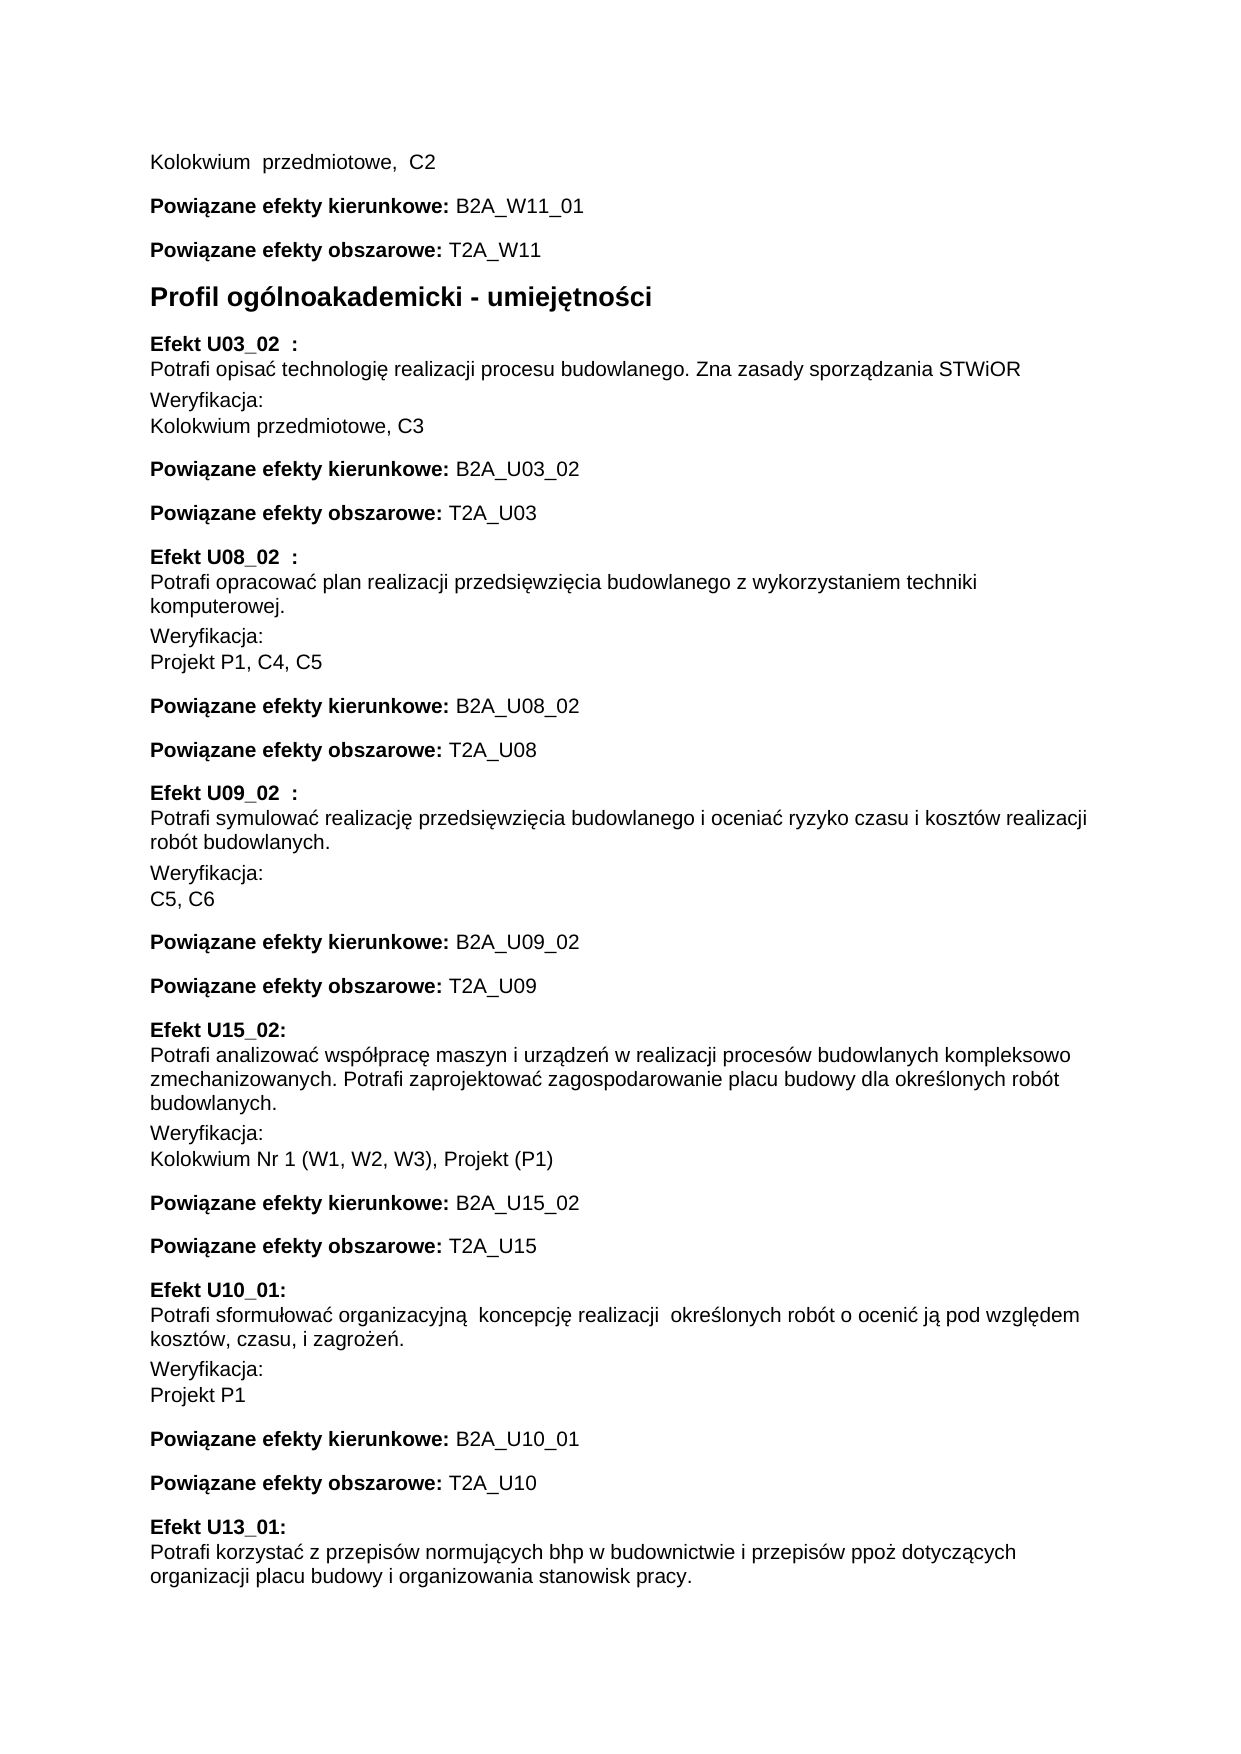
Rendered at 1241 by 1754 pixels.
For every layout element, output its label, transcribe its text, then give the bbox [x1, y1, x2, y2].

text Powiązane efekty obszarowe: T2A_U10 [150, 1471, 1090, 1495]
text Weryfikacja: [150, 1121, 1090, 1145]
text Powiązane efekty obszarowe: T2A_U03 [150, 501, 1090, 525]
text Powiązane efekty kierunkowe: B2A_U09_02 [150, 930, 1090, 954]
text Projekt P1, C4, C5 [150, 650, 1090, 674]
text Projekt P1 [150, 1383, 1090, 1407]
text Powiązane efekty obszarowe: T2A_U08 [150, 737, 1090, 761]
text Efekt U08_02 : [150, 545, 1090, 569]
text Powiązane efekty kierunkowe: B2A_W11_01 [150, 194, 1090, 218]
text Efekt U15_02: [150, 1018, 1090, 1042]
text C5, C6 [150, 886, 1090, 910]
text Weryfikacja: [150, 1357, 1090, 1381]
text Powiązane efekty kierunkowe: B2A_U10_01 [150, 1427, 1090, 1451]
subtitle Profil ogólnoakademicki - umiejętności [150, 281, 1090, 312]
text Powiązane efekty obszarowe: T2A_U15 [150, 1234, 1090, 1258]
text Efekt U03_02 : [150, 332, 1090, 356]
text Potrafi korzystać z przepisów normujących bhp w budownictwie i przepisów ppoż dotyczących organizacji placu budowy i organizowania stanowisk pracy. [150, 1539, 1090, 1587]
text Powiązane efekty kierunkowe: B2A_U03_02 [150, 457, 1090, 481]
text Potrafi sformułować organizacyjną koncepcję realizacji określonych robót o ocenić ją pod względem kosztów, czasu, i zagrożeń. [150, 1303, 1090, 1351]
text Weryfikacja: [150, 860, 1090, 884]
text Kolokwium przedmiotowe, C2 [150, 150, 1090, 174]
text Efekt U13_01: [150, 1514, 1090, 1538]
text Potrafi analizować współpracę maszyn i urządzeń w realizacji procesów budowlanych kompleksowo zmechanizowanych. Potrafi zaprojektować zagospodarowanie placu budowy dla określonych robót budowlanych. [150, 1043, 1090, 1114]
text Efekt U09_02 : [150, 781, 1090, 805]
text Potrafi symulować realizację przedsięwzięcia budowlanego i oceniać ryzyko czasu i kosztów realizacji robót budowlanych. [150, 806, 1090, 854]
text Powiązane efekty kierunkowe: B2A_U08_02 [150, 694, 1090, 718]
text Potrafi opisać technologię realizacji procesu budowlanego. Zna zasady sporządzania STWiOR [150, 357, 1090, 381]
text Kolokwium Nr 1 (W1, W2, W3), Projekt (P1) [150, 1147, 1090, 1171]
text Kolokwium przedmiotowe, C3 [150, 413, 1090, 437]
text Powiązane efekty obszarowe: T2A_U09 [150, 974, 1090, 998]
text Weryfikacja: [150, 387, 1090, 411]
text Powiązane efekty obszarowe: T2A_W11 [150, 237, 1090, 261]
text Powiązane efekty kierunkowe: B2A_U15_02 [150, 1191, 1090, 1214]
text Efekt U10_01: [150, 1278, 1090, 1302]
text Potrafi opracować plan realizacji przedsięwzięcia budowlanego z wykorzystaniem techniki komputerowej. [150, 570, 1090, 618]
text Weryfikacja: [150, 624, 1090, 648]
